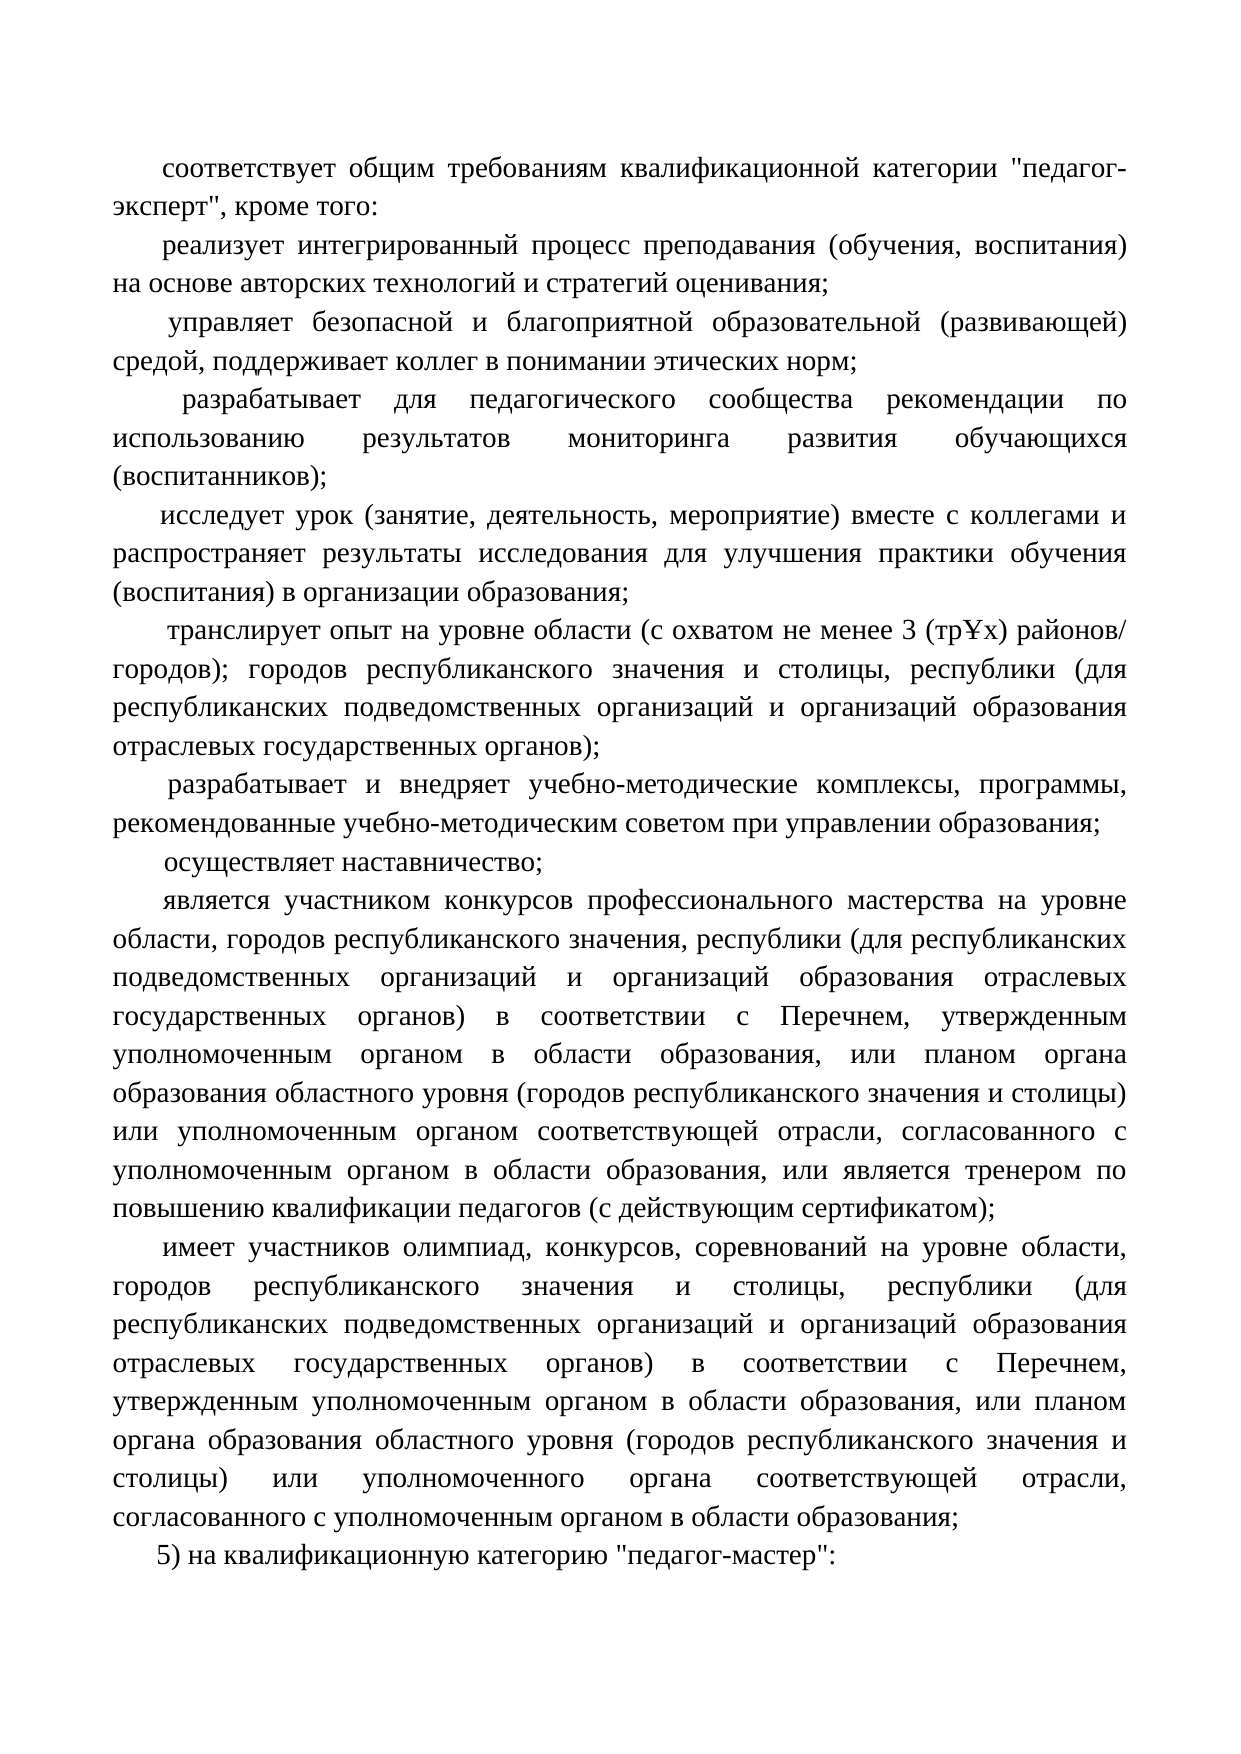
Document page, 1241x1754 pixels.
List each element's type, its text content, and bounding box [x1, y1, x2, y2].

text исследует урок (занятие, деятельность, мероприятие) вместе с коллегами и распространяет результаты исследования для улучшения практики обучения (воспитания) в организации образования; [112, 497, 1128, 607]
text является участником конкурсов профессионального мастерства на уровне области, городов республиканского значения, республики (для республиканских подведомственных организаций и организаций образования отраслевых государственных органов) в соответствии с Перечнем, утвержденным уполномоченным органом в области образования, или планом органа образования областного уровня (городов республиканского значения и столицы) или уполномоченным органом соответствующей отрасли, согласованного с уполномоченным органом в области образования, или является тренером по повышению квалификации педагогов (с действующим сертификатом); [112, 882, 1128, 1224]
text реализует интегрированный процесс преподавания (обучения, воспитания) на основе авторских технологий и стратегий оценивания; [112, 227, 1128, 299]
text осуществляет наставничество; [112, 844, 1128, 877]
text управляет безопасной и благоприятной образовательной (развивающей) средой, поддерживает коллег в понимании этических норм; [112, 304, 1128, 376]
text имеет участников олимпиад, конкурсов, соревнований на уровне области, городов республиканского значения и столицы, республики (для республиканских подведомственных организаций и организаций образования отраслевых государственных органов) в соответствии с Перечнем, утвержденным уполномоченным органом в области образования, или планом органа образования областного уровня (городов республиканского значения и столицы) или уполномоченного органа соответствующей отрасли, согласованного с уполномоченным органом в области образования; [112, 1229, 1128, 1532]
text транслирует опыт на уровне области (с охватом не менее 3 (трҰх) районов/ городов); городов республиканского значения и столицы, республики (для республиканских подведомственных организаций и организаций образования отраслевых государственных органов); [112, 612, 1128, 762]
text соответствует общим требованиям квалификационной категории "педагог-эксперт", кроме того: [112, 150, 1128, 222]
text 5) на квалификационную категорию "педагог-мастер": [112, 1537, 1128, 1571]
text разрабатывает и внедряет учебно-методические комплексы, программы, рекомендованные учебно-методическим советом при управлении образования; [112, 767, 1128, 839]
text разрабатывает для педагогического сообщества рекомендации по использованию результатов мониторинга развития обучающихся (воспитанников); [112, 381, 1128, 492]
